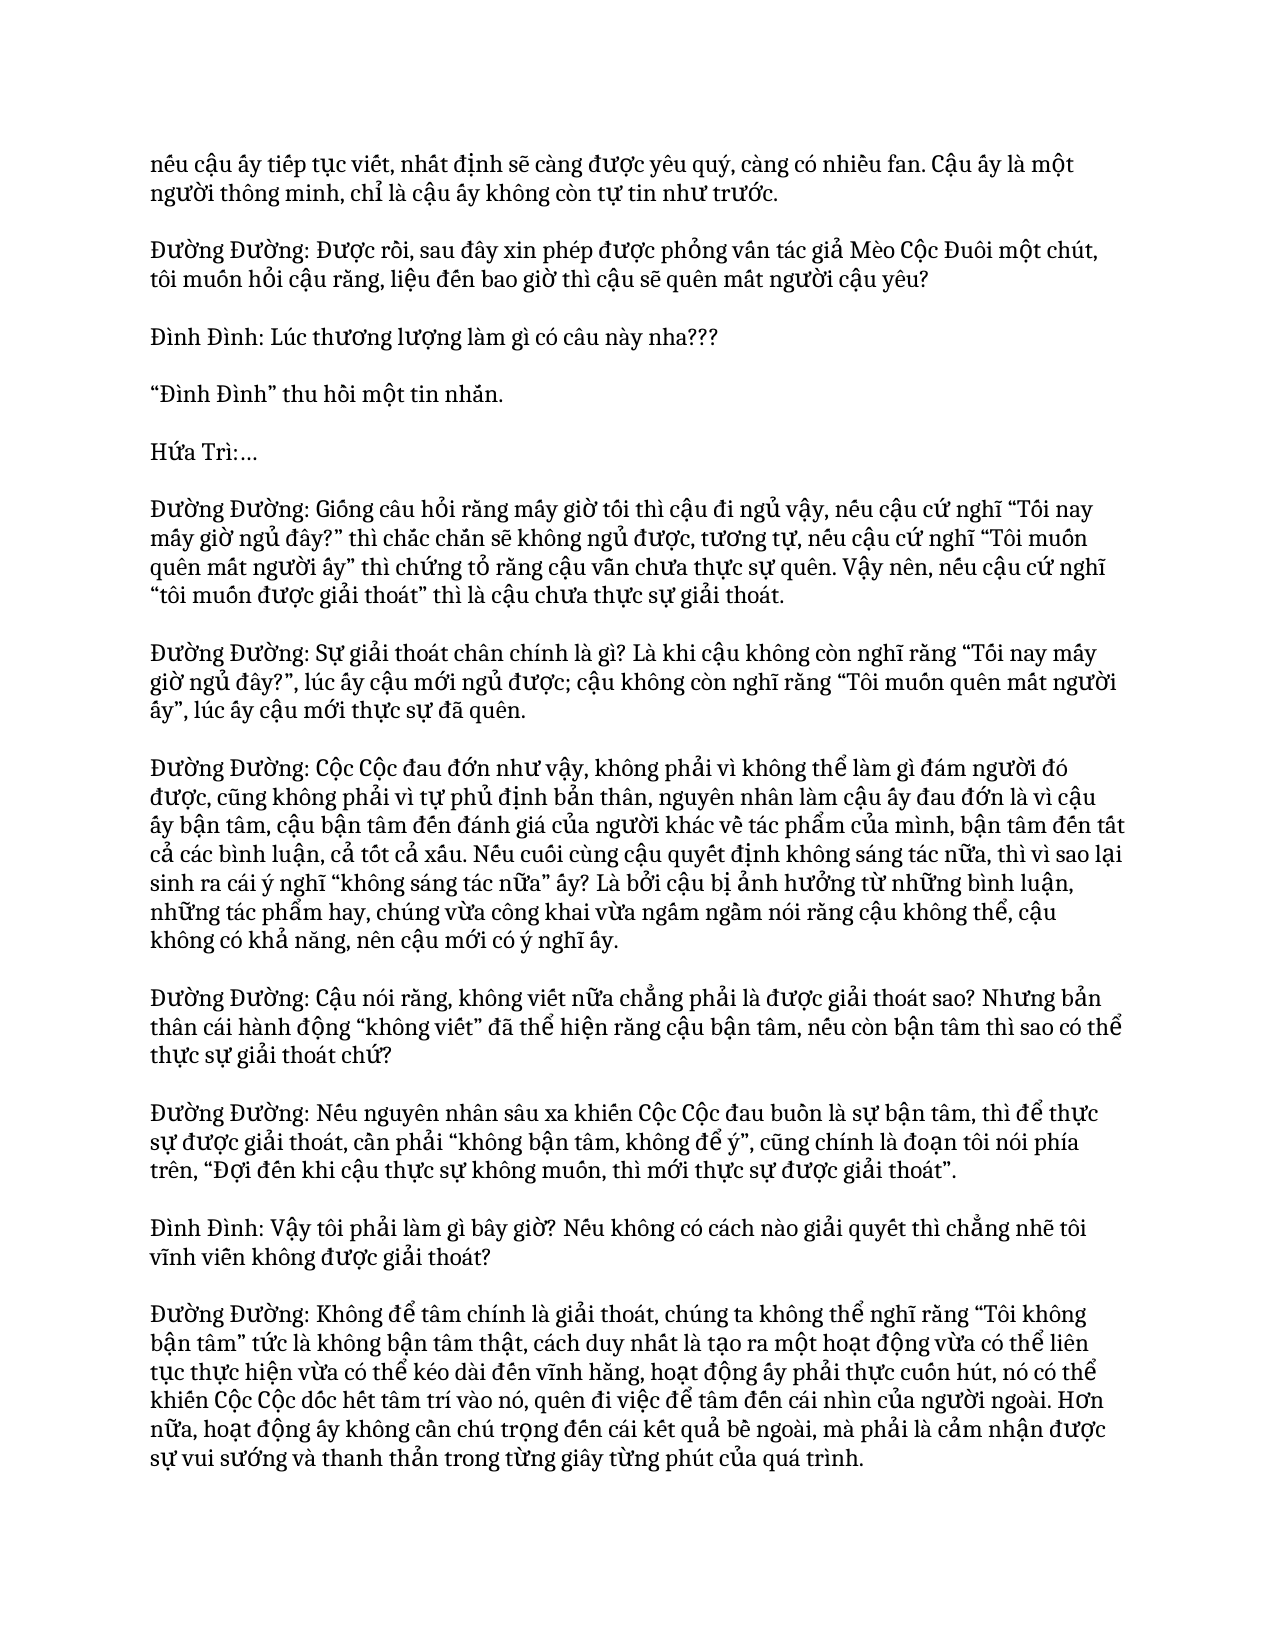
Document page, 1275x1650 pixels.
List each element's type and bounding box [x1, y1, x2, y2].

text [150, 150, 1125, 1472]
